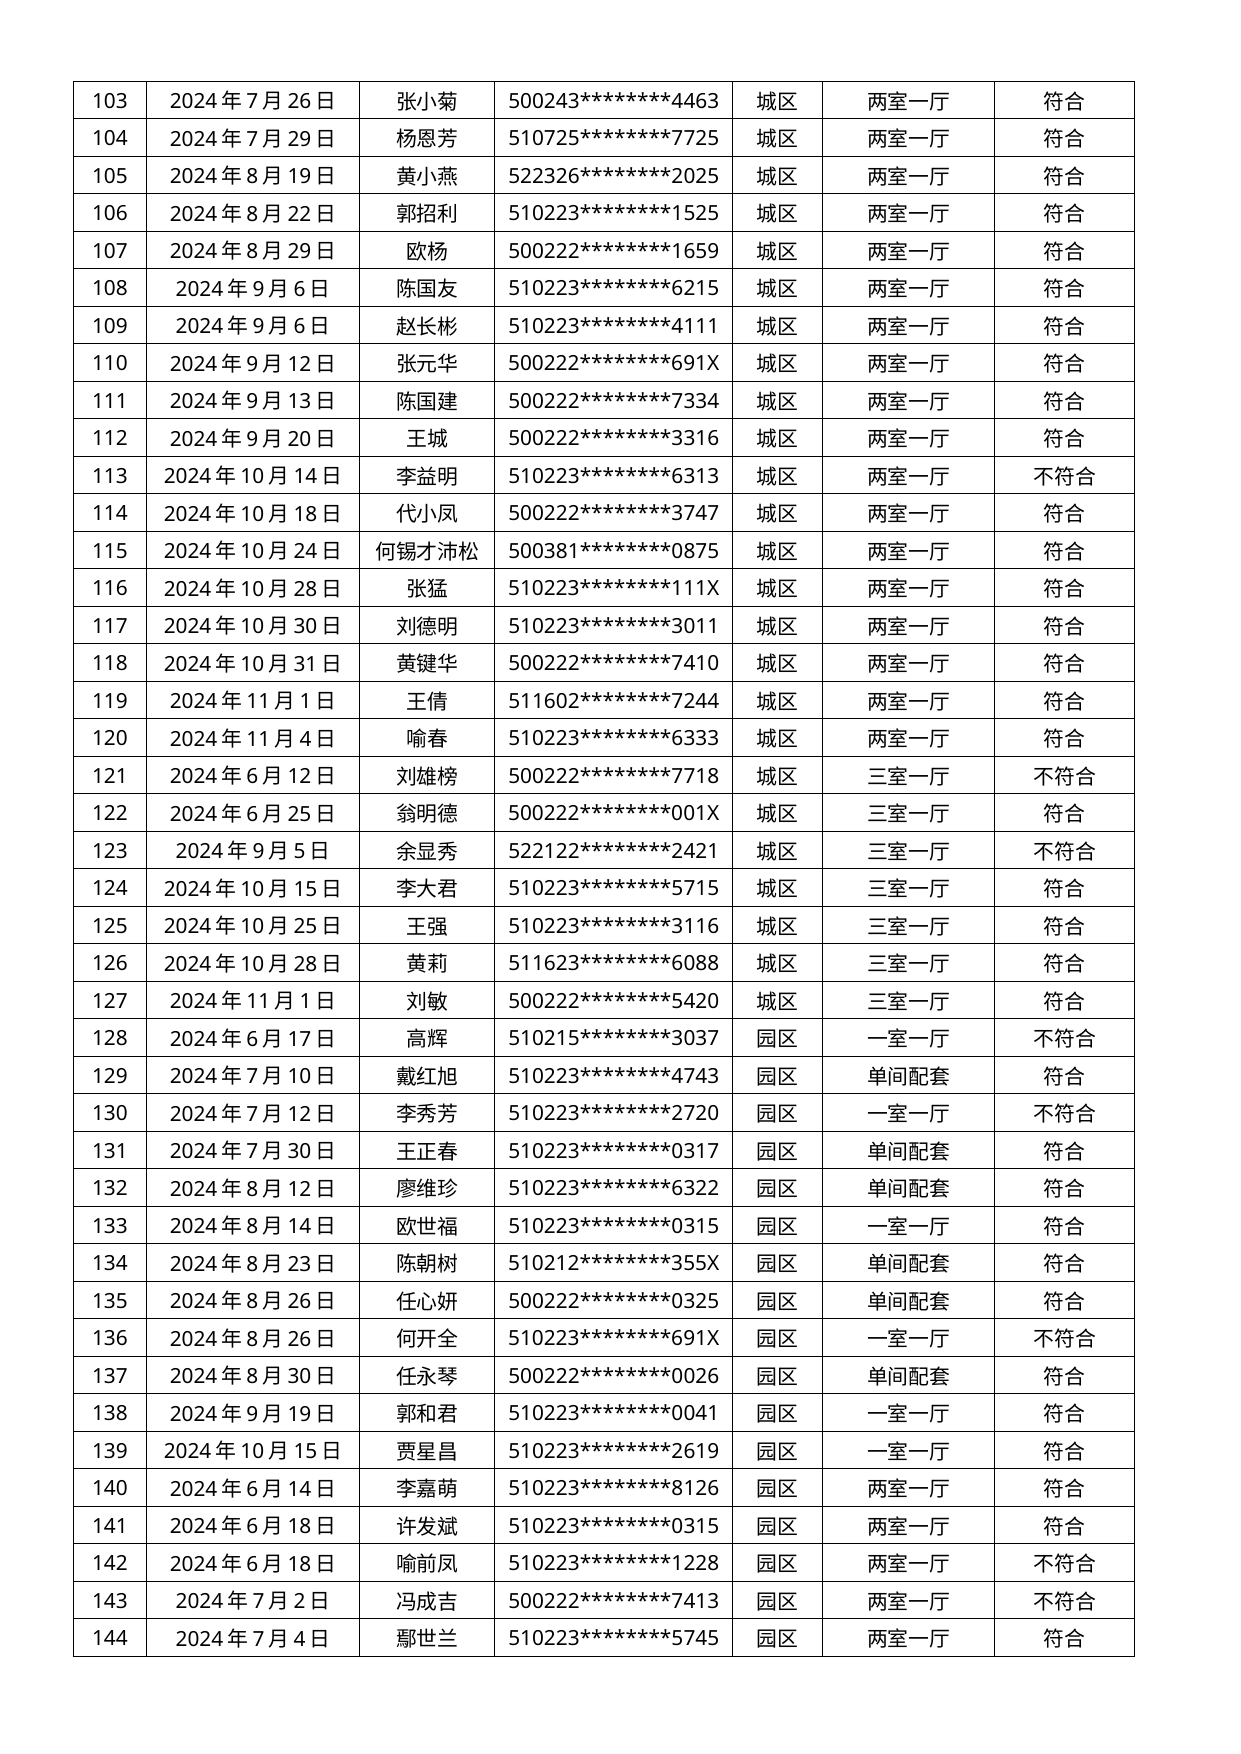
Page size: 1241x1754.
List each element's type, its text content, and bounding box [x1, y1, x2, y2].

table_cell 2024年8月30日 [147, 1357, 359, 1393]
table_cell 城区 [733, 757, 822, 793]
table_cell 两室一厅 [823, 157, 994, 193]
table_cell 李益明 [360, 457, 494, 493]
table_cell 510223********3011 [495, 607, 732, 643]
table_cell 张元华 [360, 344, 494, 381]
table_cell 符合 [995, 419, 1134, 456]
table_cell 符合 [995, 1057, 1134, 1093]
table_cell 许发斌 [360, 1507, 494, 1543]
table_cell 125 [74, 907, 146, 943]
table_cell 单间配套 [823, 1132, 994, 1168]
table_cell 两室一厅 [823, 494, 994, 531]
table_cell 张小菊 [360, 82, 494, 118]
table_cell 符合 [995, 82, 1134, 118]
table_cell 园区 [733, 1394, 822, 1431]
table_cell 一室一厅 [823, 1207, 994, 1243]
table_cell 喻春 [360, 719, 494, 756]
table_cell 王强 [360, 907, 494, 943]
table_cell 城区 [733, 869, 822, 906]
table_cell 142 [74, 1544, 146, 1581]
table_cell 符合 [995, 719, 1134, 756]
table_cell 2024年8月19日 [147, 157, 359, 193]
table_cell 510223********5715 [495, 869, 732, 906]
table_cell 两室一厅 [823, 457, 994, 493]
table_cell 城区 [733, 907, 822, 943]
table_cell 符合 [995, 944, 1134, 981]
table_cell 符合 [995, 682, 1134, 718]
table_cell 两室一厅 [823, 607, 994, 643]
table_cell 城区 [733, 82, 822, 118]
table_cell 510223********0317 [495, 1132, 732, 1168]
table_cell 140 [74, 1469, 146, 1506]
table_cell 两室一厅 [823, 419, 994, 456]
table_cell 园区 [733, 1432, 822, 1468]
table_cell 符合 [995, 644, 1134, 681]
table_cell 园区 [733, 1507, 822, 1543]
table_cell 园区 [733, 1169, 822, 1206]
table_cell 两室一厅 [823, 1544, 994, 1581]
table_cell 139 [74, 1432, 146, 1468]
table_cell 贾星昌 [360, 1432, 494, 1468]
table_cell 园区 [733, 1282, 822, 1318]
table_cell 符合 [995, 1169, 1134, 1206]
table_cell 两室一厅 [823, 682, 994, 718]
table_cell 133 [74, 1207, 146, 1243]
table_cell 符合 [995, 569, 1134, 606]
table_cell 两室一厅 [823, 1507, 994, 1543]
table_cell 110 [74, 344, 146, 381]
table_cell 城区 [733, 944, 822, 981]
table_cell 园区 [733, 1132, 822, 1168]
table_cell 不符合 [995, 832, 1134, 868]
table_cell 符合 [995, 344, 1134, 381]
table_cell 500222********0026 [495, 1357, 732, 1393]
table_cell 128 [74, 1019, 146, 1056]
table_cell 129 [74, 1057, 146, 1093]
table_cell 单间配套 [823, 1282, 994, 1318]
table_cell 欧杨 [360, 232, 494, 268]
table_cell 城区 [733, 494, 822, 531]
table_cell 单间配套 [823, 1057, 994, 1093]
table_cell 符合 [995, 982, 1134, 1018]
table_cell 2024年6月14日 [147, 1469, 359, 1506]
table_cell 122 [74, 794, 146, 831]
table_cell 510223********6322 [495, 1169, 732, 1206]
table_cell 2024年9月13日 [147, 382, 359, 418]
table_cell 两室一厅 [823, 1582, 994, 1618]
table_cell 510223********5745 [495, 1619, 732, 1656]
table_cell 城区 [733, 569, 822, 606]
table_cell 符合 [995, 269, 1134, 306]
table_cell 2024年9月6日 [147, 307, 359, 343]
table_cell 510223********4111 [495, 307, 732, 343]
table_cell 2024年11月1日 [147, 682, 359, 718]
table_cell 2024年8月14日 [147, 1207, 359, 1243]
table_cell 2024年10月28日 [147, 944, 359, 981]
table_cell 符合 [995, 1282, 1134, 1318]
table_cell 不符合 [995, 1094, 1134, 1131]
table_cell 符合 [995, 1244, 1134, 1281]
table_cell 500222********001X [495, 794, 732, 831]
table_cell 城区 [733, 307, 822, 343]
table_cell 119 [74, 682, 146, 718]
table_cell 2024年10月28日 [147, 569, 359, 606]
table_cell 园区 [733, 1019, 822, 1056]
table_cell 137 [74, 1357, 146, 1393]
table_cell 105 [74, 157, 146, 193]
table_cell 500222********7413 [495, 1582, 732, 1618]
table_cell 符合 [995, 794, 1134, 831]
table_cell 522122********2421 [495, 832, 732, 868]
table_cell 2024年9月19日 [147, 1394, 359, 1431]
table_cell 不符合 [995, 1319, 1134, 1356]
table_cell 113 [74, 457, 146, 493]
table_cell 510223********1525 [495, 194, 732, 231]
table_cell 喻前凤 [360, 1544, 494, 1581]
table_cell 园区 [733, 1244, 822, 1281]
table_cell 王正春 [360, 1132, 494, 1168]
table_cell 符合 [995, 1507, 1134, 1543]
table_cell 120 [74, 719, 146, 756]
table_cell 符合 [995, 869, 1134, 906]
table_cell 112 [74, 419, 146, 456]
table_cell 2024年10月15日 [147, 869, 359, 906]
table_cell 132 [74, 1169, 146, 1206]
table_cell 何开全 [360, 1319, 494, 1356]
table_cell 李大君 [360, 869, 494, 906]
table_cell 符合 [995, 157, 1134, 193]
table_cell 符合 [995, 1394, 1134, 1431]
table_cell 不符合 [995, 457, 1134, 493]
table_cell 123 [74, 832, 146, 868]
table_cell 园区 [733, 1357, 822, 1393]
table_cell 2024年6月18日 [147, 1507, 359, 1543]
table_cell 符合 [995, 494, 1134, 531]
table_cell 127 [74, 982, 146, 1018]
table_cell 三室一厅 [823, 907, 994, 943]
table_cell 116 [74, 569, 146, 606]
table_cell 500222********7334 [495, 382, 732, 418]
table_cell 符合 [995, 907, 1134, 943]
table_cell 城区 [733, 532, 822, 568]
table_cell 符合 [995, 607, 1134, 643]
table_cell 三室一厅 [823, 832, 994, 868]
table_cell 城区 [733, 719, 822, 756]
table_cell 500381********0875 [495, 532, 732, 568]
table_cell 城区 [733, 794, 822, 831]
table_cell 2024年7月30日 [147, 1132, 359, 1168]
table_cell 107 [74, 232, 146, 268]
table_cell 园区 [733, 1207, 822, 1243]
table_cell 城区 [733, 419, 822, 456]
table_cell 115 [74, 532, 146, 568]
table_cell 500222********7718 [495, 757, 732, 793]
table_cell 城区 [733, 232, 822, 268]
table_cell 500222********1659 [495, 232, 732, 268]
table_cell 赵长彬 [360, 307, 494, 343]
table_cell 2024年6月25日 [147, 794, 359, 831]
table_cell 2024年7月26日 [147, 82, 359, 118]
table_cell 106 [74, 194, 146, 231]
table_cell 2024年9月20日 [147, 419, 359, 456]
table_cell 不符合 [995, 757, 1134, 793]
table_cell 2024年6月17日 [147, 1019, 359, 1056]
table_cell 郭招利 [360, 194, 494, 231]
table_cell 510223********1228 [495, 1544, 732, 1581]
table_cell 500222********0325 [495, 1282, 732, 1318]
table_cell 131 [74, 1132, 146, 1168]
table_cell 2024年7月12日 [147, 1094, 359, 1131]
table_cell 黄莉 [360, 944, 494, 981]
table_cell 2024年10月15日 [147, 1432, 359, 1468]
table_cell 2024年10月31日 [147, 644, 359, 681]
table_cell 郭和君 [360, 1394, 494, 1431]
table_cell 鄢世兰 [360, 1619, 494, 1656]
table_cell 两室一厅 [823, 269, 994, 306]
table_cell 符合 [995, 1357, 1134, 1393]
table_cell 510223********0315 [495, 1207, 732, 1243]
table_cell 城区 [733, 982, 822, 1018]
table_cell 2024年10月18日 [147, 494, 359, 531]
table_cell 2024年11月4日 [147, 719, 359, 756]
table_cell 符合 [995, 382, 1134, 418]
table_cell 三室一厅 [823, 869, 994, 906]
table_cell 2024年8月12日 [147, 1169, 359, 1206]
table_cell 园区 [733, 1619, 822, 1656]
table_cell 500222********3316 [495, 419, 732, 456]
table_cell 戴红旭 [360, 1057, 494, 1093]
table_cell 城区 [733, 832, 822, 868]
table_cell 114 [74, 494, 146, 531]
table_cell 一室一厅 [823, 1019, 994, 1056]
table_cell 2024年8月29日 [147, 232, 359, 268]
table_cell 城区 [733, 644, 822, 681]
table_cell 两室一厅 [823, 719, 994, 756]
table_cell 三室一厅 [823, 794, 994, 831]
table_cell 不符合 [995, 1019, 1134, 1056]
table_cell 黄小燕 [360, 157, 494, 193]
table_cell 510215********3037 [495, 1019, 732, 1056]
table_cell 2024年10月30日 [147, 607, 359, 643]
table_cell 2024年10月24日 [147, 532, 359, 568]
table_cell 2024年10月14日 [147, 457, 359, 493]
table_cell 城区 [733, 269, 822, 306]
table_cell 2024年7月29日 [147, 119, 359, 156]
table_cell 符合 [995, 1132, 1134, 1168]
table_cell 510223********8126 [495, 1469, 732, 1506]
table_cell 李嘉萌 [360, 1469, 494, 1506]
table_cell 2024年9月6日 [147, 269, 359, 306]
table_cell 一室一厅 [823, 1094, 994, 1131]
table_cell 2024年8月22日 [147, 194, 359, 231]
table_cell 符合 [995, 1469, 1134, 1506]
table_cell 510725********7725 [495, 119, 732, 156]
table_cell 500243********4463 [495, 82, 732, 118]
table_cell 136 [74, 1319, 146, 1356]
table_cell 符合 [995, 1432, 1134, 1468]
table_cell 135 [74, 1282, 146, 1318]
table_cell 一室一厅 [823, 1319, 994, 1356]
table_cell 2024年8月26日 [147, 1319, 359, 1356]
table_cell 符合 [995, 232, 1134, 268]
table_cell 园区 [733, 1582, 822, 1618]
table_cell 园区 [733, 1094, 822, 1131]
table_cell 两室一厅 [823, 119, 994, 156]
table_cell 园区 [733, 1057, 822, 1093]
table_cell 不符合 [995, 1544, 1134, 1581]
table_cell 117 [74, 607, 146, 643]
table_cell 陈国友 [360, 269, 494, 306]
table_cell 符合 [995, 532, 1134, 568]
table_cell 511602********7244 [495, 682, 732, 718]
table_cell 108 [74, 269, 146, 306]
table_cell 园区 [733, 1469, 822, 1506]
table_cell 单间配套 [823, 1357, 994, 1393]
table_cell 510223********4743 [495, 1057, 732, 1093]
table_cell 2024年11月1日 [147, 982, 359, 1018]
table_cell 黄键华 [360, 644, 494, 681]
table_cell 两室一厅 [823, 569, 994, 606]
table_cell 城区 [733, 344, 822, 381]
table_cell 两室一厅 [823, 1619, 994, 1656]
table_cell 103 [74, 82, 146, 118]
table_cell 510223********2720 [495, 1094, 732, 1131]
table_cell 两室一厅 [823, 532, 994, 568]
table_cell 符合 [995, 1619, 1134, 1656]
table_cell 城区 [733, 157, 822, 193]
table_cell 符合 [995, 1207, 1134, 1243]
table_cell 130 [74, 1094, 146, 1131]
table_cell 126 [74, 944, 146, 981]
table_cell 511623********6088 [495, 944, 732, 981]
table_cell 510223********6333 [495, 719, 732, 756]
table_cell 510223********0041 [495, 1394, 732, 1431]
table_cell 两室一厅 [823, 232, 994, 268]
table_cell 三室一厅 [823, 944, 994, 981]
table_cell 高辉 [360, 1019, 494, 1056]
table_cell 城区 [733, 382, 822, 418]
table_cell 王倩 [360, 682, 494, 718]
table_cell 冯成吉 [360, 1582, 494, 1618]
table_cell 109 [74, 307, 146, 343]
table_cell 刘敏 [360, 982, 494, 1018]
table_cell 2024年8月26日 [147, 1282, 359, 1318]
table_cell 134 [74, 1244, 146, 1281]
table_cell 两室一厅 [823, 82, 994, 118]
table_cell 2024年6月12日 [147, 757, 359, 793]
table_cell 城区 [733, 457, 822, 493]
table_cell 三室一厅 [823, 982, 994, 1018]
table_cell 510223********0315 [495, 1507, 732, 1543]
table_cell 园区 [733, 1319, 822, 1356]
table_cell 单间配套 [823, 1244, 994, 1281]
table_cell 两室一厅 [823, 344, 994, 381]
table_cell 园区 [733, 1544, 822, 1581]
table_cell 两室一厅 [823, 194, 994, 231]
table_cell 城区 [733, 194, 822, 231]
table_cell 2024年6月18日 [147, 1544, 359, 1581]
table_cell 2024年7月10日 [147, 1057, 359, 1093]
table_cell 510223********3116 [495, 907, 732, 943]
table_cell 两室一厅 [823, 307, 994, 343]
table_cell 李秀芳 [360, 1094, 494, 1131]
table_cell 104 [74, 119, 146, 156]
table_cell 111 [74, 382, 146, 418]
table_cell 陈朝树 [360, 1244, 494, 1281]
table_cell 143 [74, 1582, 146, 1618]
table_cell 单间配套 [823, 1169, 994, 1206]
table_cell 一室一厅 [823, 1432, 994, 1468]
table_cell 2024年7月4日 [147, 1619, 359, 1656]
table_cell 144 [74, 1619, 146, 1656]
table_cell 141 [74, 1507, 146, 1543]
table_cell 任心妍 [360, 1282, 494, 1318]
table_cell 510223********6313 [495, 457, 732, 493]
table_cell 三室一厅 [823, 757, 994, 793]
table_cell 张猛 [360, 569, 494, 606]
table_cell 500222********7410 [495, 644, 732, 681]
table_cell 510223********691X [495, 1319, 732, 1356]
table_cell 2024年9月5日 [147, 832, 359, 868]
table_cell 两室一厅 [823, 1469, 994, 1506]
table_cell 510223********111X [495, 569, 732, 606]
table_cell 2024年7月2日 [147, 1582, 359, 1618]
table_cell 一室一厅 [823, 1394, 994, 1431]
table_cell 符合 [995, 307, 1134, 343]
table_cell 陈国建 [360, 382, 494, 418]
table_cell 两室一厅 [823, 382, 994, 418]
table_cell 余显秀 [360, 832, 494, 868]
table_cell 杨恩芳 [360, 119, 494, 156]
table_cell 121 [74, 757, 146, 793]
table_cell 500222********3747 [495, 494, 732, 531]
table_cell 城区 [733, 607, 822, 643]
table_cell 500222********5420 [495, 982, 732, 1018]
table_cell 王城 [360, 419, 494, 456]
table_cell 刘雄榜 [360, 757, 494, 793]
table_cell 118 [74, 644, 146, 681]
table_cell 符合 [995, 194, 1134, 231]
table_cell 城区 [733, 682, 822, 718]
table_cell 510223********6215 [495, 269, 732, 306]
table_cell 2024年9月12日 [147, 344, 359, 381]
table_cell 任永琴 [360, 1357, 494, 1393]
table_cell 廖维珍 [360, 1169, 494, 1206]
table_cell 2024年10月25日 [147, 907, 359, 943]
table_cell 510223********2619 [495, 1432, 732, 1468]
table_cell 符合 [995, 119, 1134, 156]
table_cell 510212********355X [495, 1244, 732, 1281]
table_cell 两室一厅 [823, 644, 994, 681]
table_cell 2024年8月23日 [147, 1244, 359, 1281]
table_cell 何锡才沛松 [360, 532, 494, 568]
table_cell 城区 [733, 119, 822, 156]
table_cell 欧世福 [360, 1207, 494, 1243]
table_cell 522326********2025 [495, 157, 732, 193]
table_cell 500222********691X [495, 344, 732, 381]
table_cell 不符合 [995, 1582, 1134, 1618]
table_cell 124 [74, 869, 146, 906]
table_cell 138 [74, 1394, 146, 1431]
table_cell 刘德明 [360, 607, 494, 643]
table_cell 代小凤 [360, 494, 494, 531]
table_cell 翁明德 [360, 794, 494, 831]
